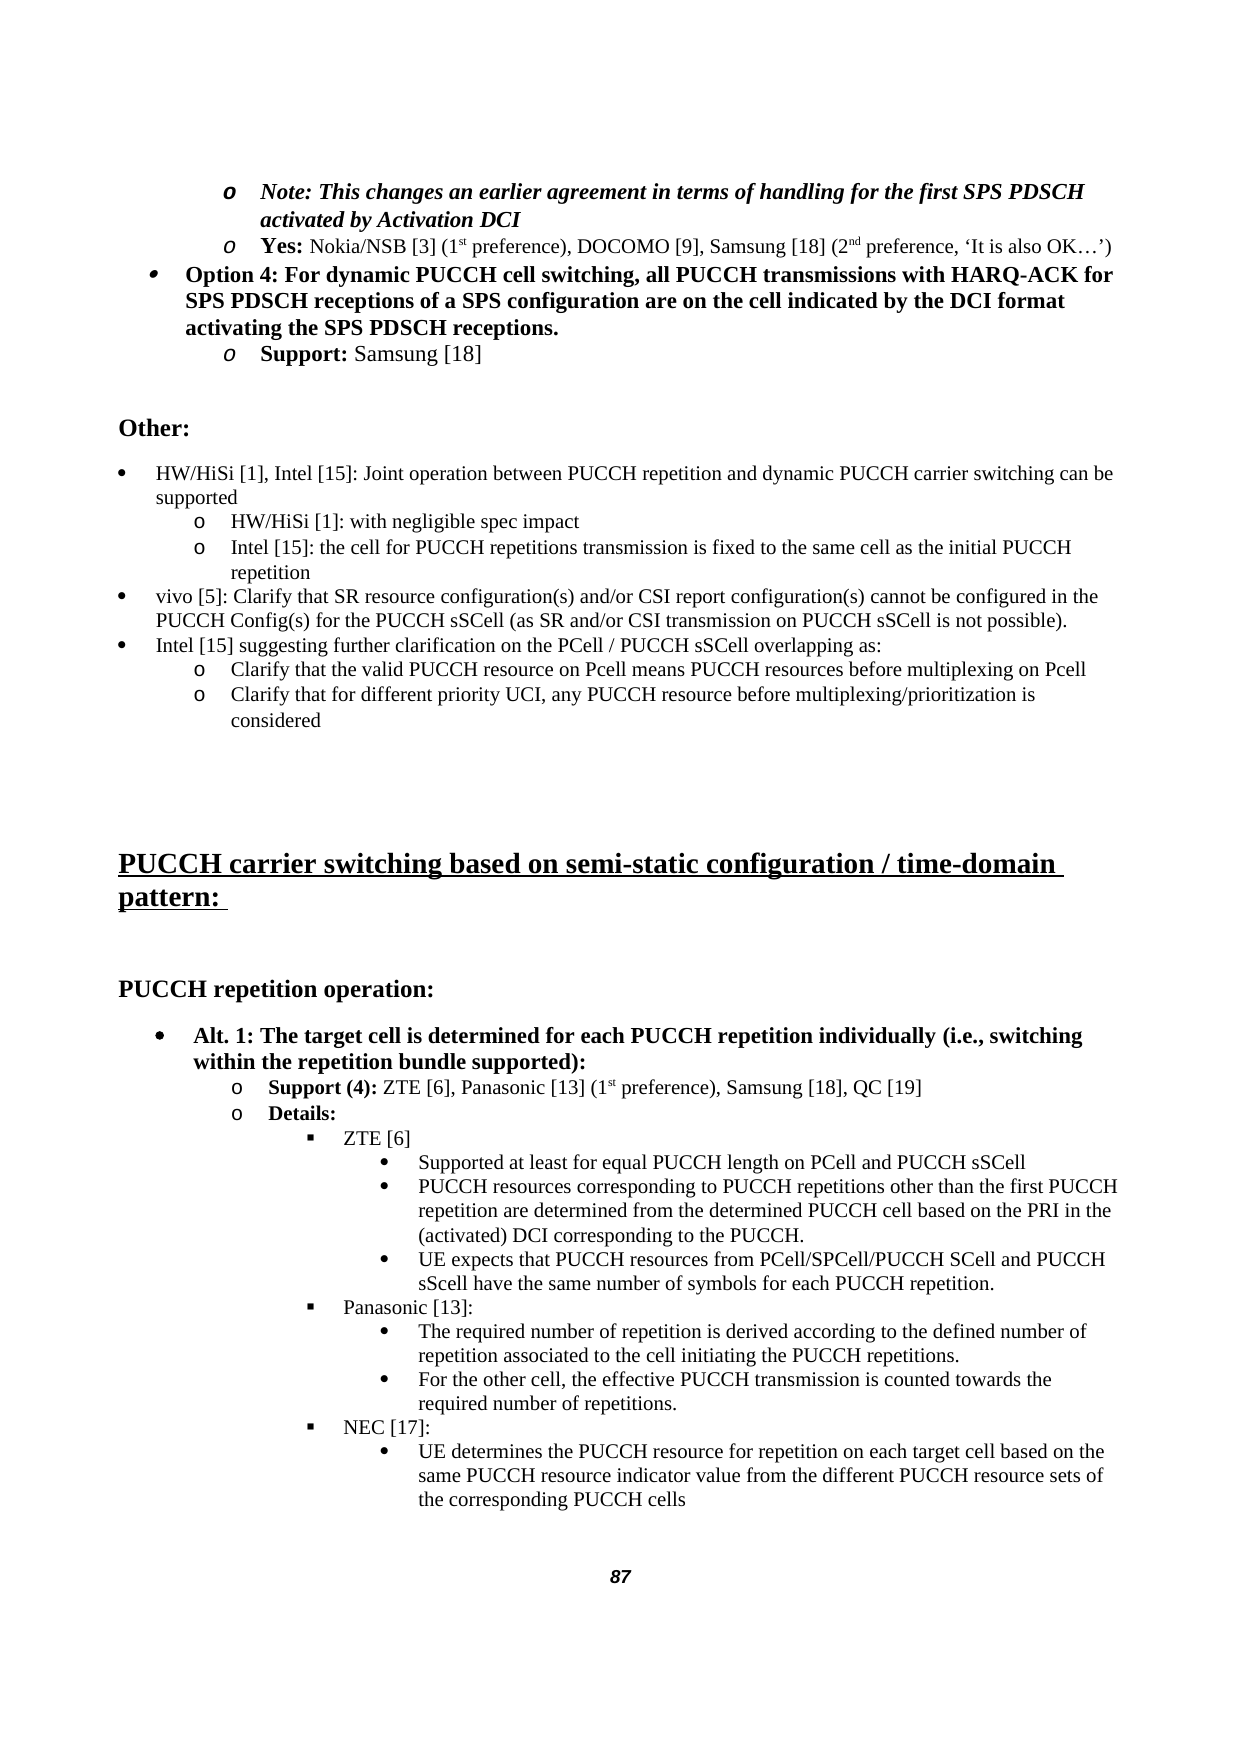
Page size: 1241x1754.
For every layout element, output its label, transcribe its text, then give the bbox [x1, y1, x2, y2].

list Clarify that for different priority UCI, any PUCCH resource before multiplexing/prioritization is considered [193, 682, 1122, 732]
list The required number of repetition is derived according to the defined number of repetition associated to the cell initiating the PUCCH repetitions. [381, 1319, 1122, 1367]
list For the other cell, the effective PUCCH transmission is counted towards the required number of repetitions. [381, 1367, 1122, 1415]
list Intel [15]: the cell for PUCCH repetitions transmission is fixed to the same cell as the initial PUCCH repetition [193, 534, 1122, 584]
list Option 4: For dynamic PUCCH cell switching, all PUCCH transmissions with HARQ-ACK for SPS PDSCH receptions of a SPS configuration are on the cell indicated by the DCI format activating the SPS PDSCH receptions. [148, 261, 1122, 340]
list Note: This changes an earlier agreement in terms of handling for the first SPS PDSCH activated by Activation DCI [223, 178, 1122, 233]
list Clarify that the valid PUCCH resource on Pcell means PUCCH resources before multiplexing on Pcell [193, 657, 1122, 682]
list Alt. 1: The target cell is determined for each PUCCH repetition individually (i.e., switching within the repetition bundle supported): [156, 1022, 1122, 1075]
list UE determines the PUCCH resource for repetition on each target cell based on the same PUCCH resource indicator value from the different PUCCH resource sets of the corresponding PUCCH cells [381, 1439, 1122, 1511]
list Support (4): ZTE [6], Panasonic [13] (1st preference), Samsung [18], QC [19] [231, 1075, 1122, 1101]
list NEC [17]: [306, 1415, 1122, 1439]
text Other: [118, 413, 1122, 442]
list Support: Samsung [18] [223, 340, 1122, 368]
list UE expects that PUCCH resources from PCell/SPCell/PUCCH SCell and PUCCH sScell have the same number of symbols for each PUCCH repetition. [381, 1247, 1122, 1295]
list Supported at least for equal PUCCH length on PCell and PUCCH sSCell [381, 1150, 1122, 1174]
list vivo [5]: Clarify that SR resource configuration(s) and/or CSI report configuration(s) cannot be configured in the PUCCH Config(s) for the PUCCH sSCell (as SR and/or CSI transmission on PUCCH sSCell is not possible). [118, 584, 1122, 632]
list PUCCH resources corresponding to PUCCH repetitions other than the first PUCCH repetition are determined from the determined PUCCH cell based on the PRI in the (activated) DCI corresponding to the PUCCH. [381, 1174, 1122, 1247]
text PUCCH repetition operation: [118, 974, 1122, 1003]
list Details: [231, 1101, 1122, 1126]
list HW/HiSi [1], Intel [15]: Joint operation between PUCCH repetition and dynamic PUCCH carrier switching can be supported [118, 461, 1122, 509]
list HW/HiSi [1]: with negligible spec impact [193, 509, 1122, 534]
list ZTE [6] [306, 1126, 1122, 1150]
text PUCCH carrier switching based on semi-static configuration / time-domain pattern: [118, 846, 1122, 913]
list Yes: Nokia/NSB [3] (1st preference), DOCOMO [9], Samsung [18] (2nd preference, ‘It is also OK…’) [223, 233, 1122, 261]
list Panasonic [13]: [306, 1295, 1122, 1319]
list Intel [15] suggesting further clarification on the PCell / PUCCH sSCell overlapping as: [118, 632, 1122, 657]
